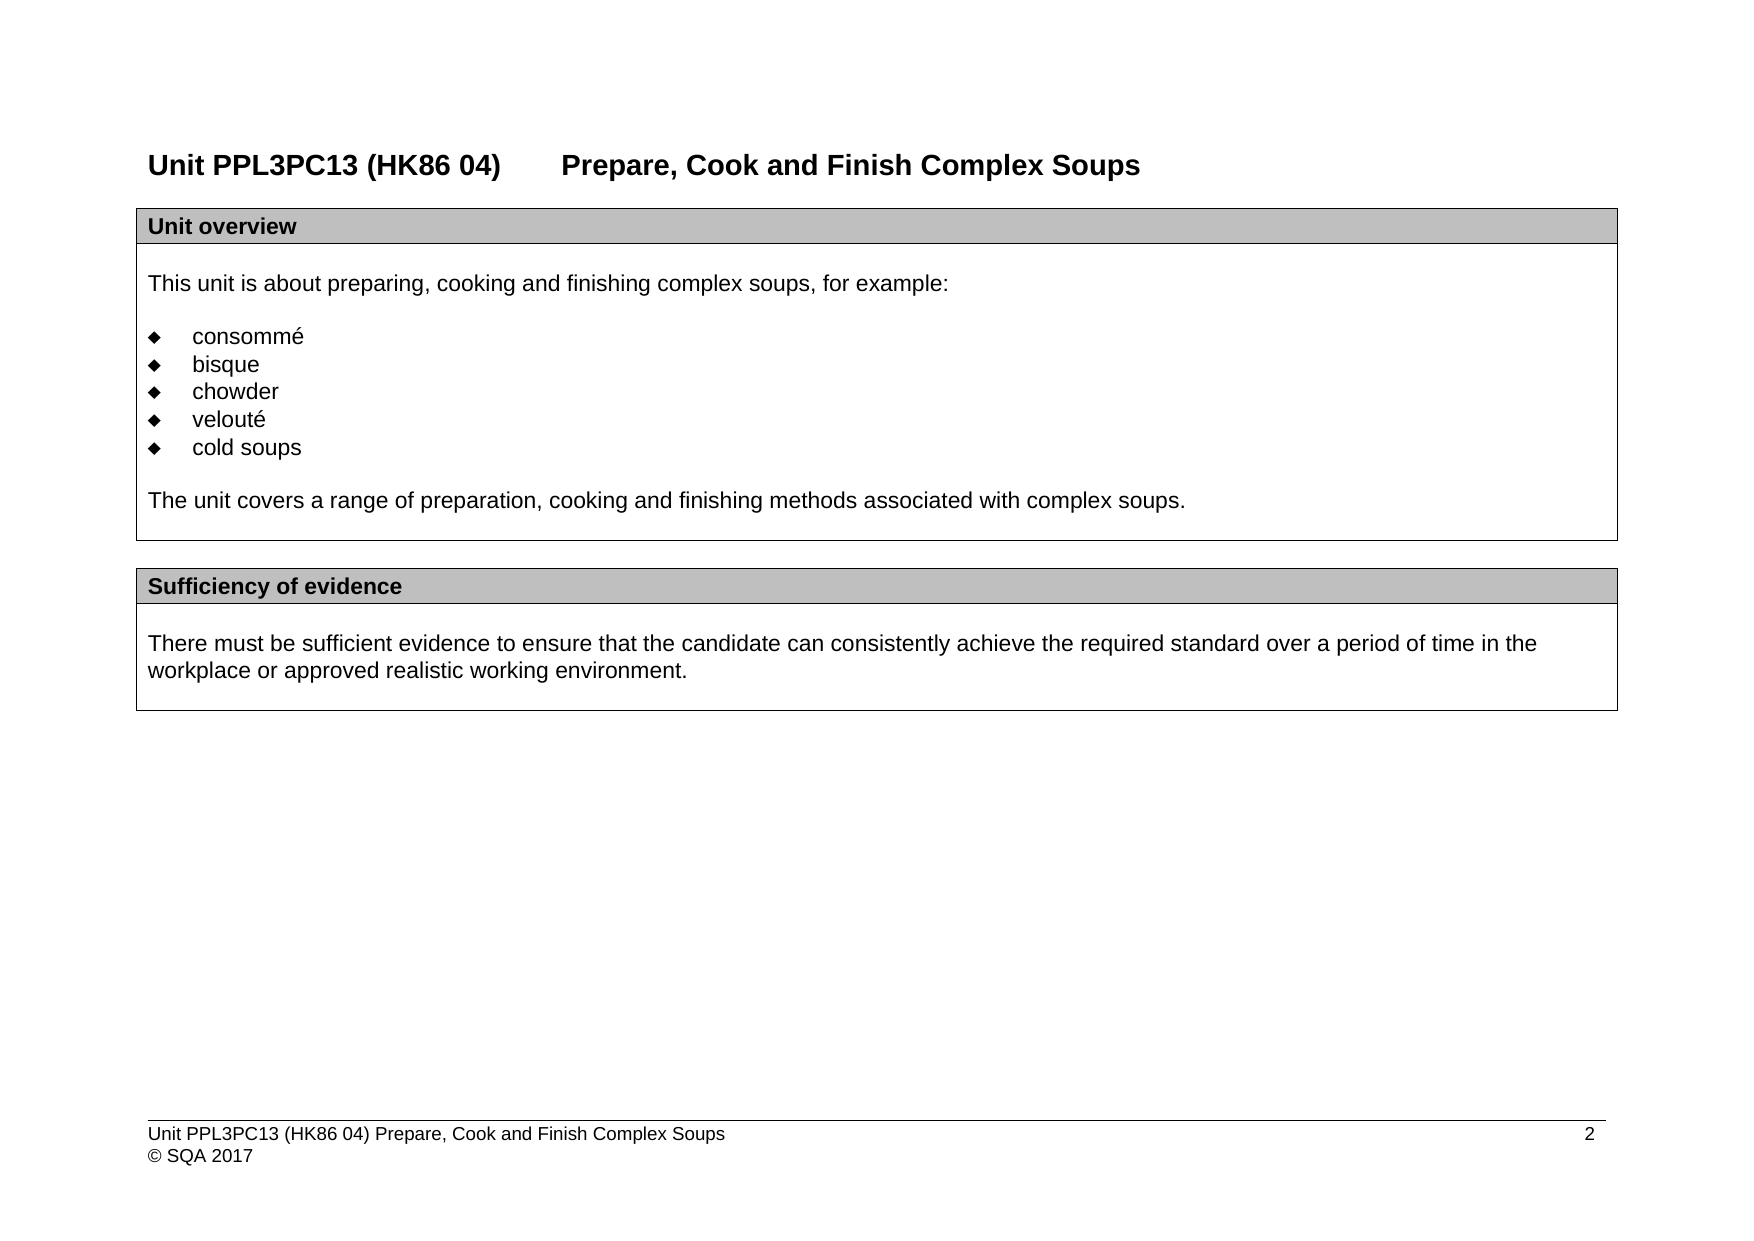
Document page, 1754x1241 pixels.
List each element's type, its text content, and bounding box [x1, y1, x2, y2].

title Unit PPL3PC13 (HK86 04) Prepare, Cook and Finish Complex Soups [148, 148, 1606, 181]
table_header Sufficiency of evidence [137, 569, 1617, 603]
table_header Unit overview [137, 209, 1617, 243]
table_cell This unit is about preparing, cooking and finishing complex soups, for example: consommé bisque chowder velouté cold soups The unit covers a range of preparation, cooking and finishing methods associated with complex soups. [137, 244, 1617, 540]
table_cell There must be sufficient evidence to ensure that the candidate can consistently achieve the required standard over a period of time in the workplace or approved realistic working environment. [137, 604, 1617, 709]
